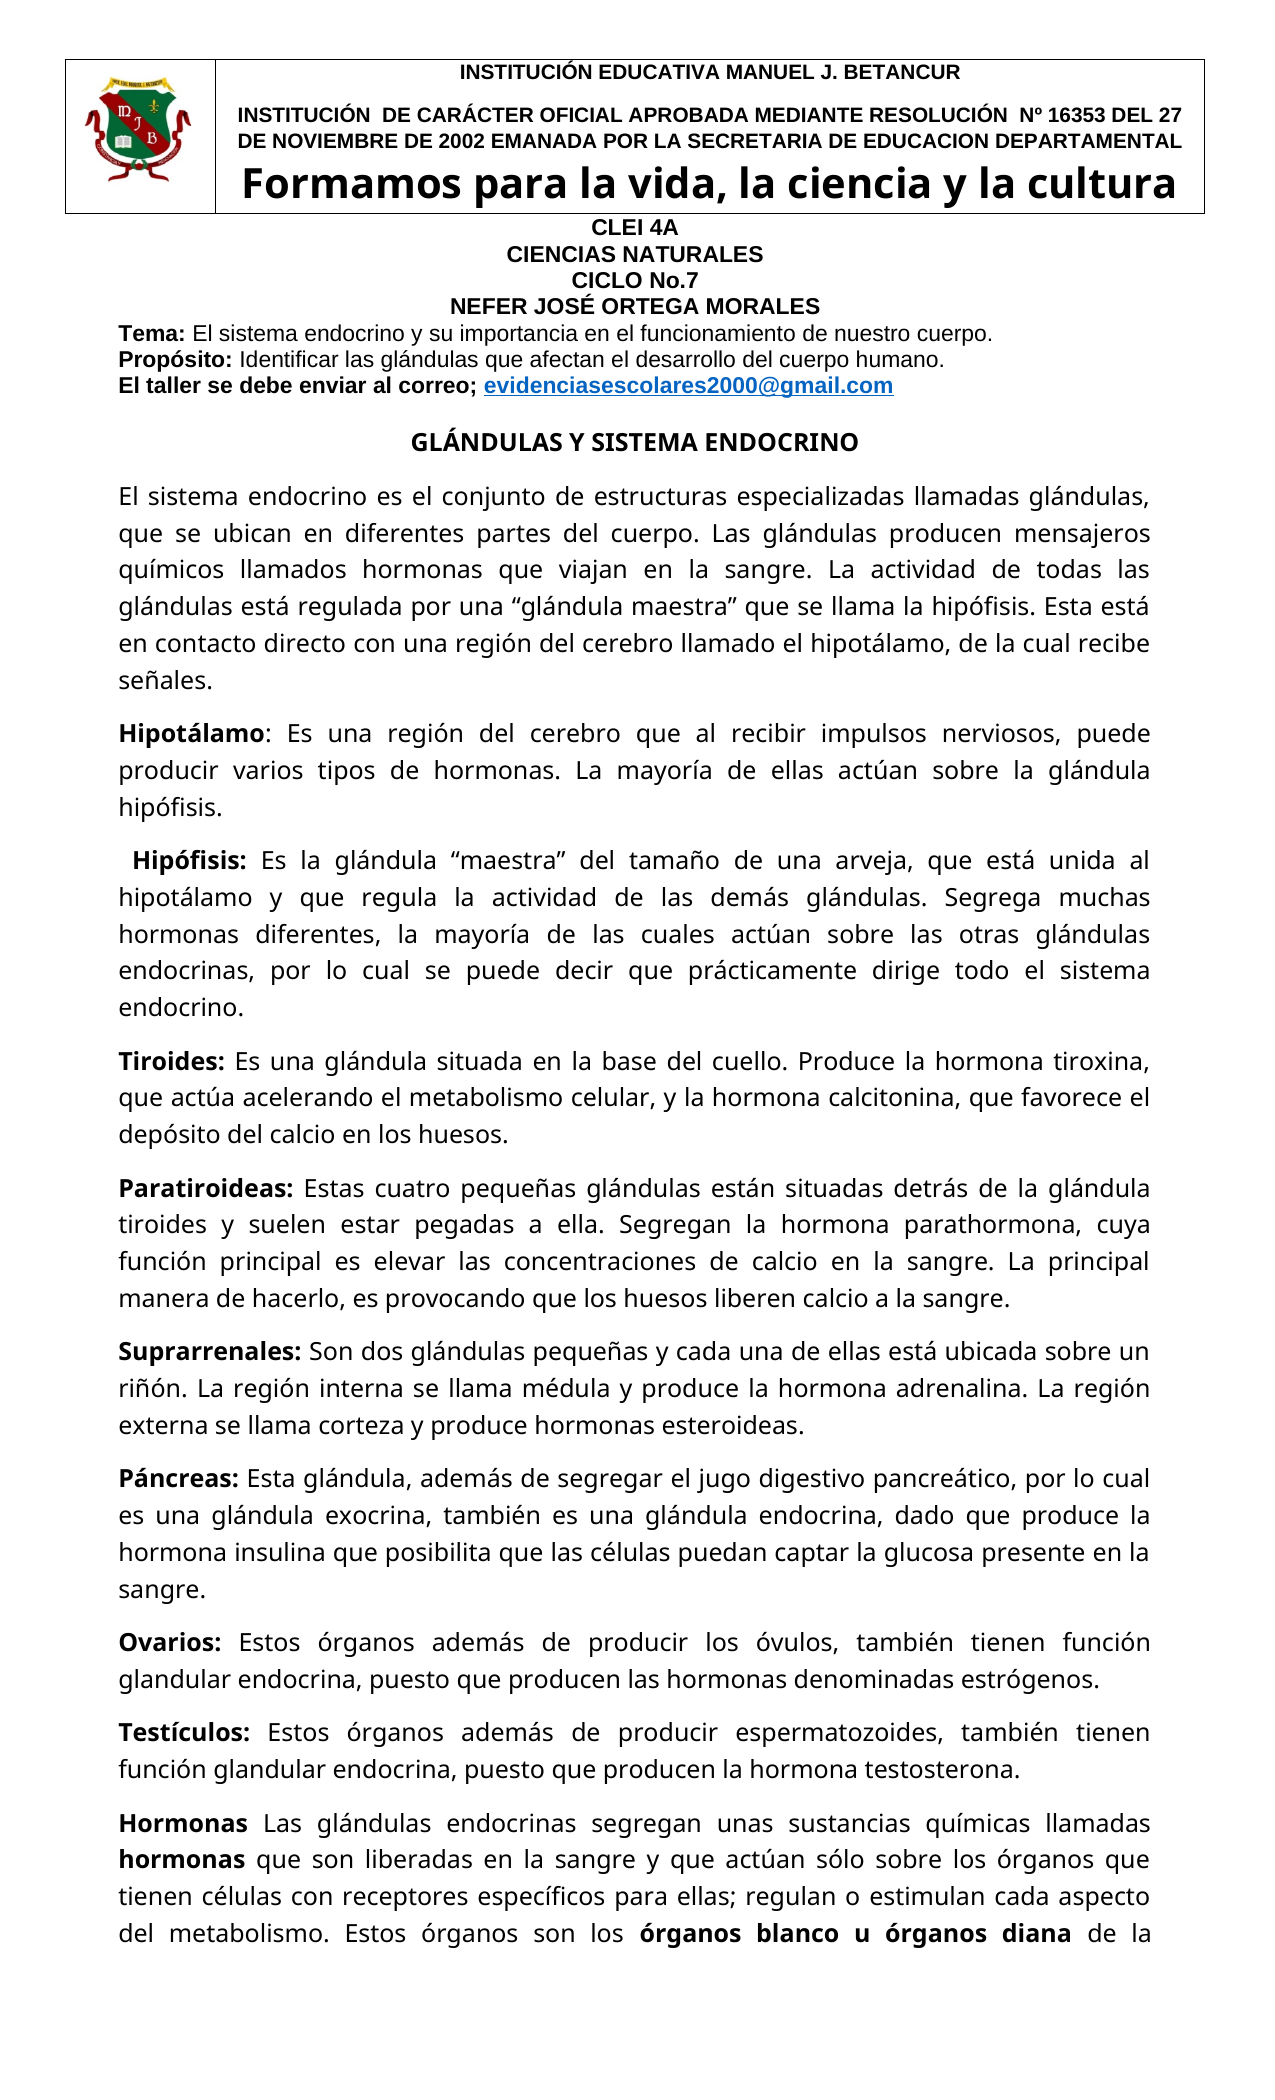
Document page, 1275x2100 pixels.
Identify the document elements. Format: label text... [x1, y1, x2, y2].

table_header [66, 60, 215, 213]
text CIENCIAS NATURALES [118, 241, 1152, 267]
text CICLO No.7 [118, 267, 1152, 293]
text Suprarrenales: Son dos glándulas pequeñas y cada una de ellas está ubicada sobre un riñón. La región interna se llama médula y produce la hormona adrenalina. La región externa se llama corteza y produce hormonas esteroideas. [118, 1334, 1152, 1442]
text Tema: El sistema endocrino y su importancia en el funcionamiento de nuestro cuerpo. [118, 320, 1152, 346]
text Ovarios: Estos órganos además de producir los óvulos, también tienen función glandular endocrina, puesto que producen las hormonas denominadas estrógenos. [118, 1625, 1152, 1696]
picture [84, 76, 192, 198]
text Páncreas: Esta glándula, además de segregar el jugo digestivo pancreático, por lo cual es una glándula exocrina, también es una glándula endocrina, dado que produce la hormona insulina que posibilita que las células puedan captar la glucosa presente en la sangre. [118, 1461, 1152, 1605]
text Testículos: Estos órganos además de producir espermatozoides, también tienen función glandular endocrina, puesto que producen la hormona testosterona. [118, 1715, 1152, 1786]
table_header INSTITUCIÓN EDUCATIVA MANUEL J. BETANCUR INSTITUCIÓN DE CARÁCTER OFICIAL APROBADA MEDIANTE RESOLUCIÓN Nº 16353 DEL 27 DE NOVIEMBRE DE 2002 EMANADA POR LA SECRETARIA DE EDUCACION DEPARTAMENTAL Formamos para la vida, la ciencia y la cultura [216, 60, 1204, 213]
text Hipotálamo: Es una región del cerebro que al recibir impulsos nerviosos, puede producir varios tipos de hormonas. La mayoría de ellas actúan sobre la glándula hipófisis. [118, 716, 1152, 823]
text Tiroides: Es una glándula situada en la base del cuello. Produce la hormona tiroxina, que actúa acelerando el metabolismo celular, y la hormona calcitonina, que favorece el depósito del calcio en los huesos. [118, 1043, 1152, 1151]
text El taller se debe enviar al correo; evidenciasescolares2000@gmail.com [118, 372, 1152, 399]
text Propósito: Identificar las glándulas que afectan el desarrollo del cuerpo humano. [118, 346, 1152, 372]
text NEFER JOSÉ ORTEGA MORALES [118, 293, 1152, 320]
text Paratiroideas: Estas cuatro pequeñas glándulas están situadas detrás de la glándula tiroides y suelen estar pegadas a ella. Segregan la hormona parathormona, cuya función principal es elevar las concentraciones de calcio en la sangre. La principal manera de hacerlo, es provocando que los huesos liberen calcio a la sangre. [118, 1170, 1152, 1315]
text CLEI 4A [118, 214, 1152, 241]
text GLÁNDULAS Y SISTEMA ENDOCRINO [118, 425, 1152, 459]
text Hipófisis: Es la glándula “maestra” del tamaño de una arveja, que está unida al hipotálamo y que regula la actividad de las demás glándulas. Segrega muchas hormonas diferentes, la mayoría de las cuales actúan sobre las otras glándulas endocrinas, por lo cual se puede decir que prácticamente dirige todo el sistema endocrino. [118, 843, 1152, 1024]
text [118, 1805, 1152, 1949]
text El sistema endocrino es el conjunto de estructuras especializadas llamadas glándulas, que se ubican en diferentes partes del cuerpo. Las glándulas producen mensajeros químicos llamados hormonas que viajan en la sangre. La actividad de todas las glándulas está regulada por una “glándula maestra” que se llama la hipófisis. Esta está en contacto directo con una región del cerebro llamado el hipotálamo, de la cual recibe señales. [118, 478, 1152, 696]
